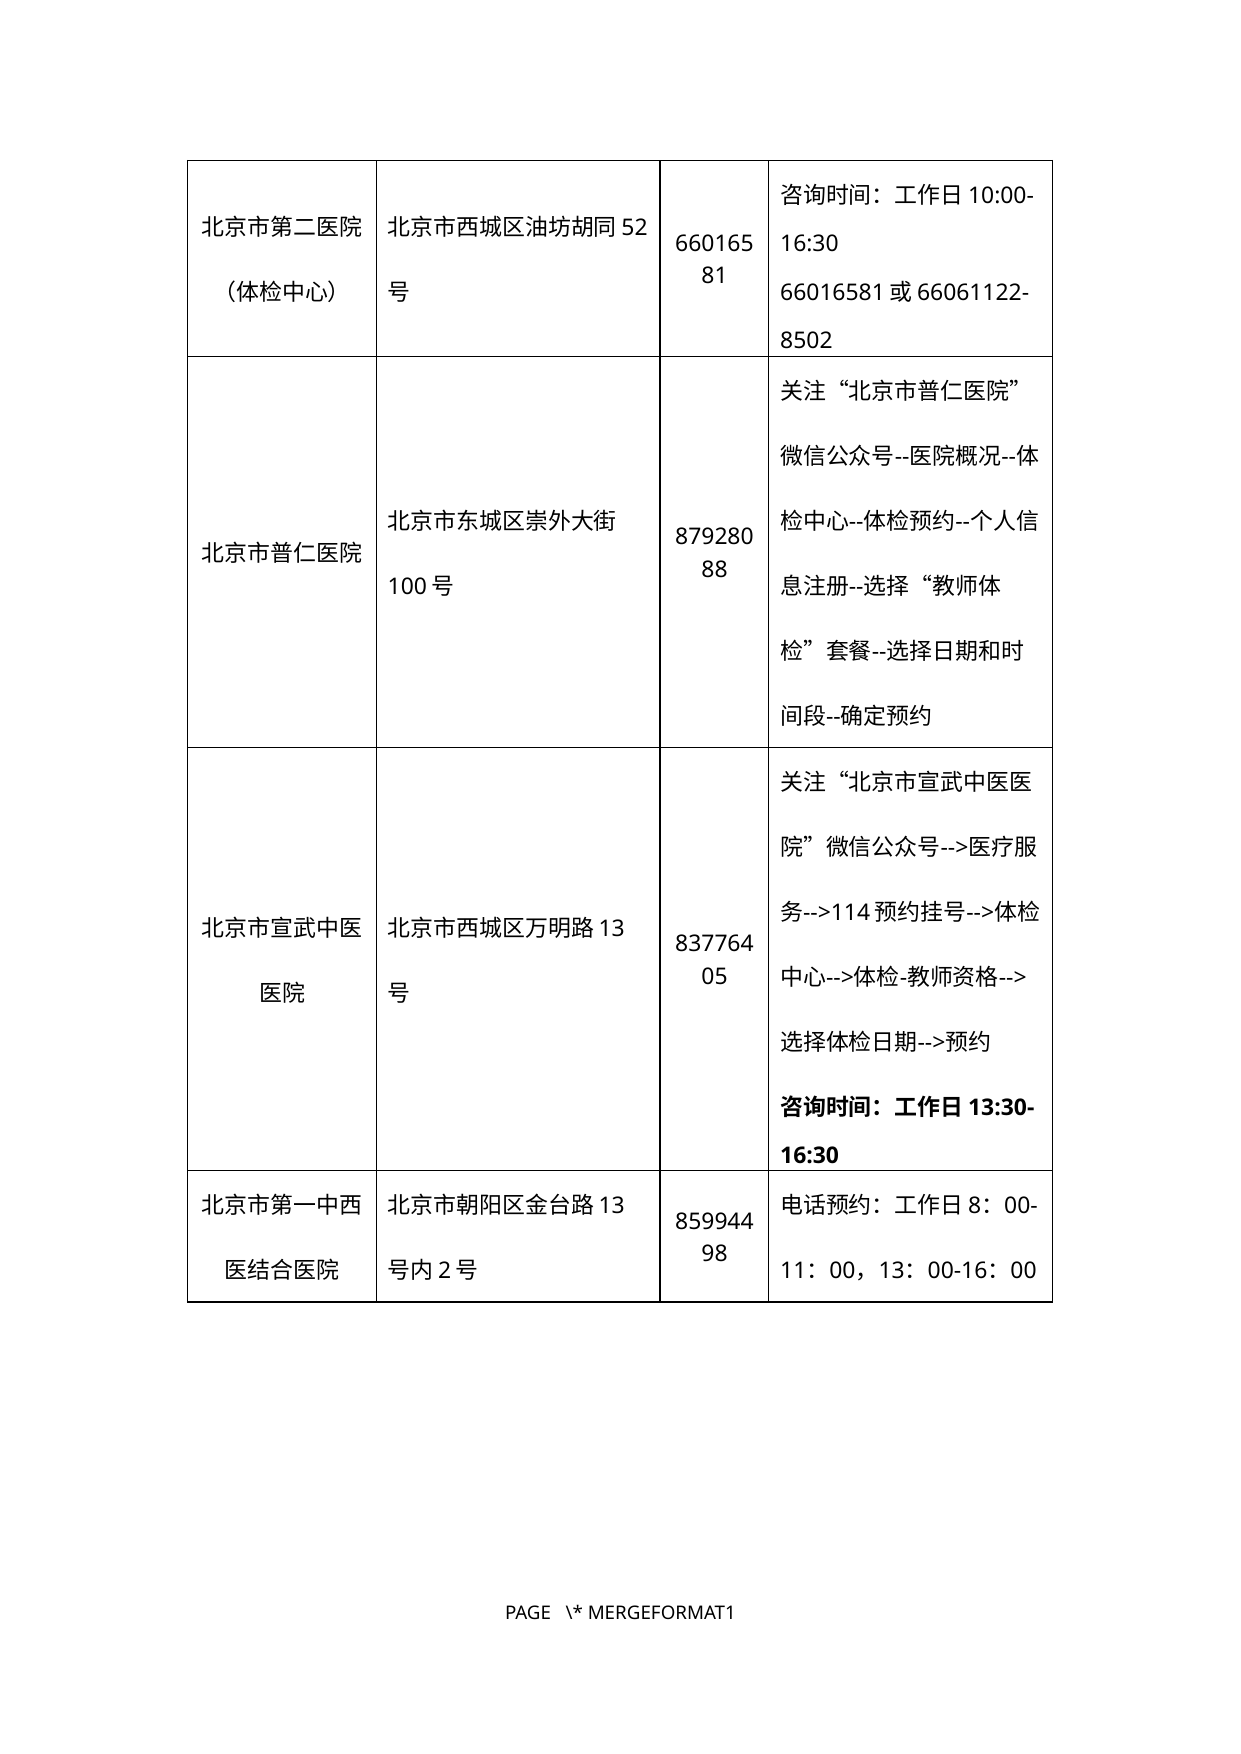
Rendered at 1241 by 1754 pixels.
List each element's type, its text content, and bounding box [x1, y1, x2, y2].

table_cell 咨询时间：工作日10:00-16:30 66016581或66061122-8502 [769, 161, 1052, 356]
table_cell 北京市第二医院 （体检中心） [188, 161, 376, 356]
table_cell 北京市普仁医院 [188, 357, 376, 747]
table_cell 85994498 [661, 1171, 768, 1301]
table_cell 87928088 [661, 357, 768, 747]
table_cell 83776405 [661, 748, 768, 1170]
table_cell 北京市西城区万明路13号 [377, 748, 659, 1170]
table_cell 北京市朝阳区金台路13号内2号 [377, 1171, 659, 1301]
table_cell 关注“北京市普仁医院”微信公众号--医院概况--体检中心--体检预约--个人信息注册--选择“教师体检”套餐--选择日期和时间段--确定预约 [769, 357, 1052, 747]
table_cell 66016581 [661, 161, 768, 356]
table_cell 北京市西城区油坊胡同52号 [377, 161, 659, 356]
table_cell 北京市宣武中医医院 [188, 748, 376, 1170]
table_cell 北京市东城区崇外大街100号 [377, 357, 659, 747]
table_cell 关注“北京市宣武中医医院”微信公众号-->医疗服务-->114预约挂号-->体检中心-->体检-教师资格-->选择体检日期-->预约 咨询时间：工作日13:30-16:30 [769, 748, 1052, 1170]
table_cell 北京市第一中西医结合医院 [188, 1171, 376, 1301]
table_cell 电话预约：工作日8：00-11：00，13：00-16：00 [769, 1171, 1052, 1301]
